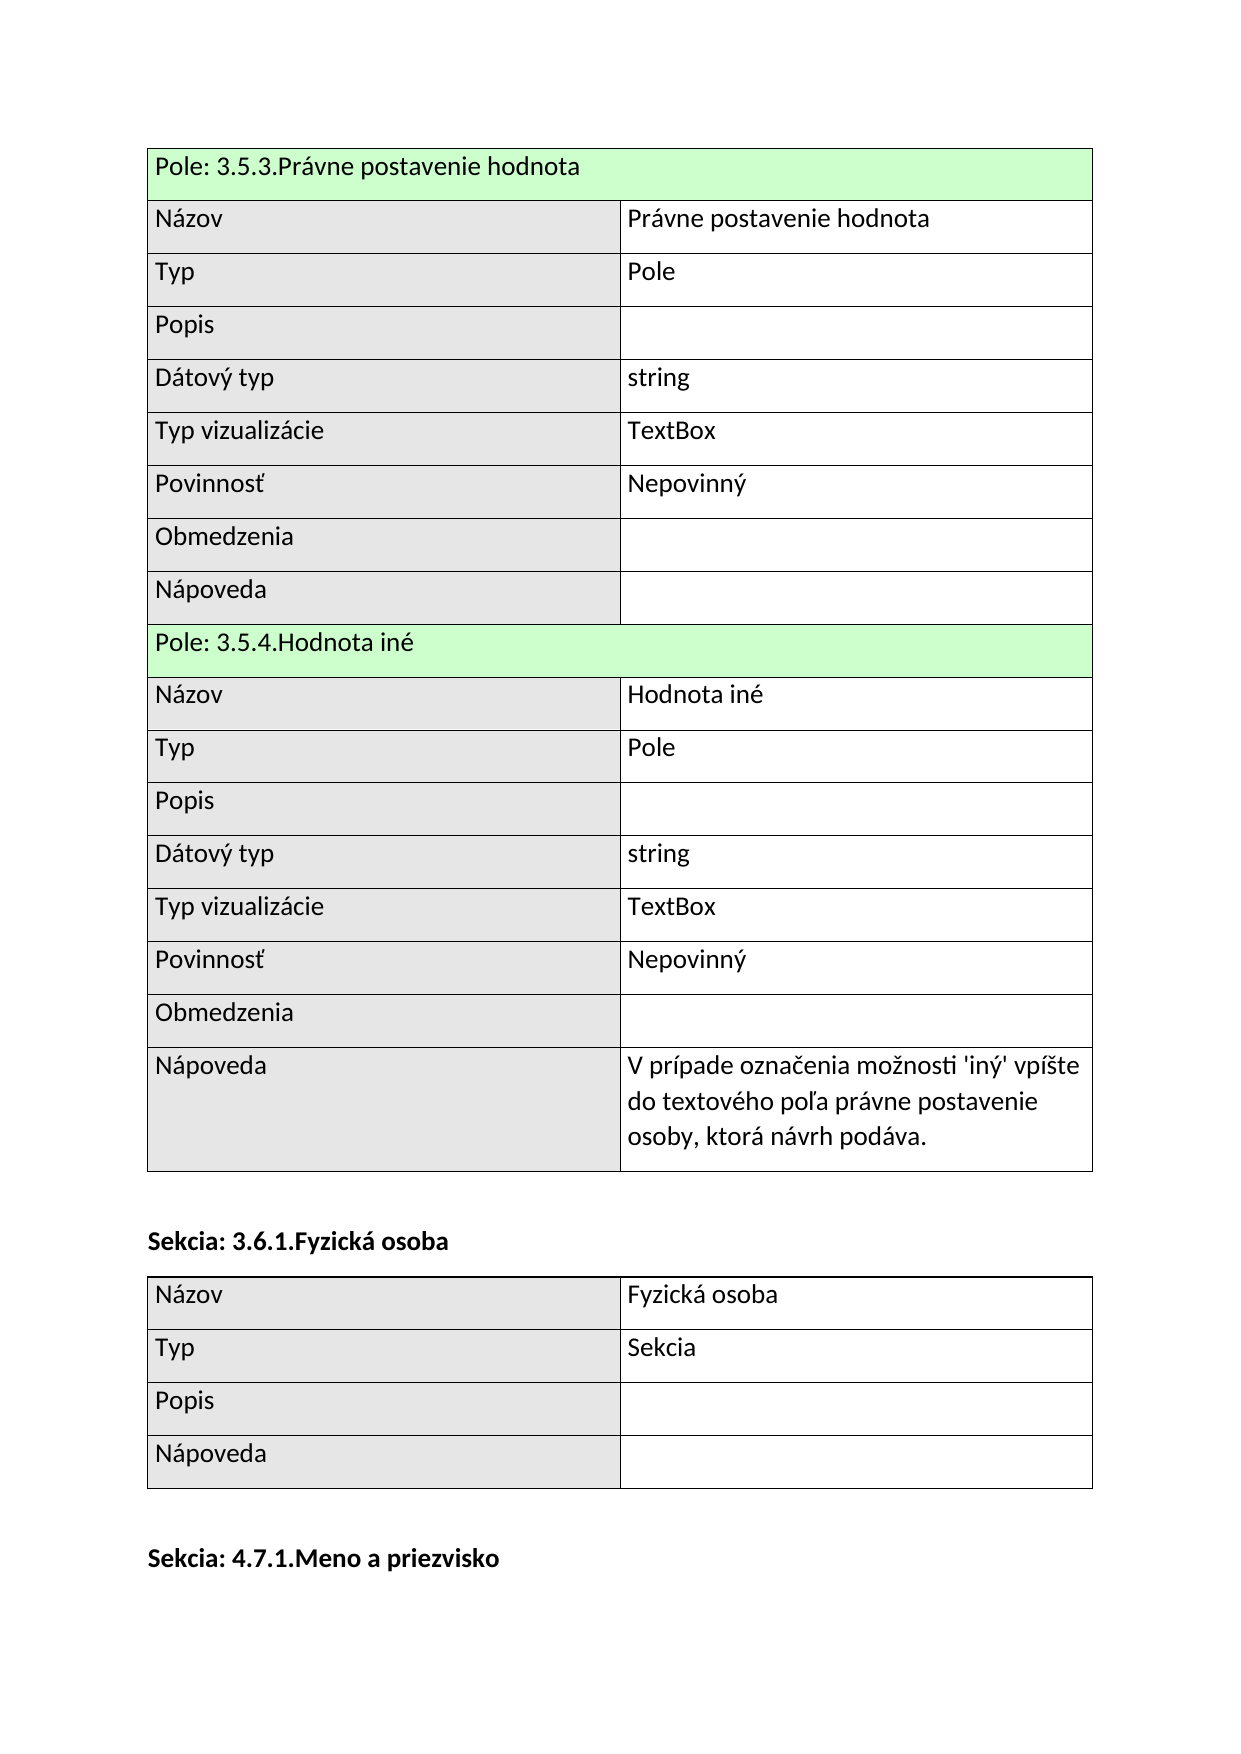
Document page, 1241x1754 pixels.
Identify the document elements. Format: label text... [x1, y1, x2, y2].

table_cell Dátový typ [148, 836, 620, 888]
table_cell Hodnota iné [621, 678, 1092, 729]
table_cell Popis [148, 783, 620, 835]
table_cell [621, 307, 1092, 359]
table_cell TextBox [621, 889, 1092, 941]
table_cell Nepovinný [621, 942, 1092, 994]
table_cell [621, 1436, 1092, 1488]
table_cell [621, 995, 1092, 1047]
table_cell [621, 783, 1092, 835]
table_cell [621, 519, 1092, 571]
table_cell Obmedzenia [148, 519, 620, 571]
table_cell Obmedzenia [148, 995, 620, 1047]
table_cell Pole [621, 731, 1092, 782]
table_cell Pole: 3.5.3.Právne postavenie hodnota [148, 149, 1092, 200]
table_cell TextBox [621, 413, 1092, 465]
table_header Názov [148, 1278, 620, 1329]
table_cell V prípade označenia možnosti 'iný' vpíšte do textového poľa právne postavenie osoby, ktorá návrh podáva. [621, 1048, 1092, 1171]
table_cell Typ vizualizácie [148, 889, 620, 941]
table_cell Povinnosť [148, 942, 620, 994]
text Sekcia: 4.7.1.Meno a priezvisko [148, 1541, 1093, 1574]
table_cell string [621, 836, 1092, 888]
table_cell Popis [148, 1383, 620, 1435]
table_cell Povinnosť [148, 466, 620, 518]
table_cell [621, 1383, 1092, 1435]
text Sekcia: 3.6.1.Fyzická osoba [148, 1224, 1093, 1257]
table_cell Nepovinný [621, 466, 1092, 518]
table_cell Názov [148, 678, 620, 729]
table_header Fyzická osoba [621, 1278, 1092, 1329]
table_cell Typ [148, 1330, 620, 1382]
table_cell Typ vizualizácie [148, 413, 620, 465]
table_cell Nápoveda [148, 1048, 620, 1171]
table_cell Pole: 3.5.4.Hodnota iné [148, 625, 1092, 677]
table_cell Názov [148, 201, 620, 253]
table_cell Sekcia [621, 1330, 1092, 1382]
table_cell Právne postavenie hodnota [621, 201, 1092, 253]
table_cell Nápoveda [148, 572, 620, 624]
table_cell string [621, 360, 1092, 412]
table_cell Pole [621, 254, 1092, 306]
table_cell Typ [148, 731, 620, 782]
table_cell Popis [148, 307, 620, 359]
table_cell [621, 572, 1092, 624]
table_cell Dátový typ [148, 360, 620, 412]
table_cell Nápoveda [148, 1436, 620, 1488]
table_cell Typ [148, 254, 620, 306]
